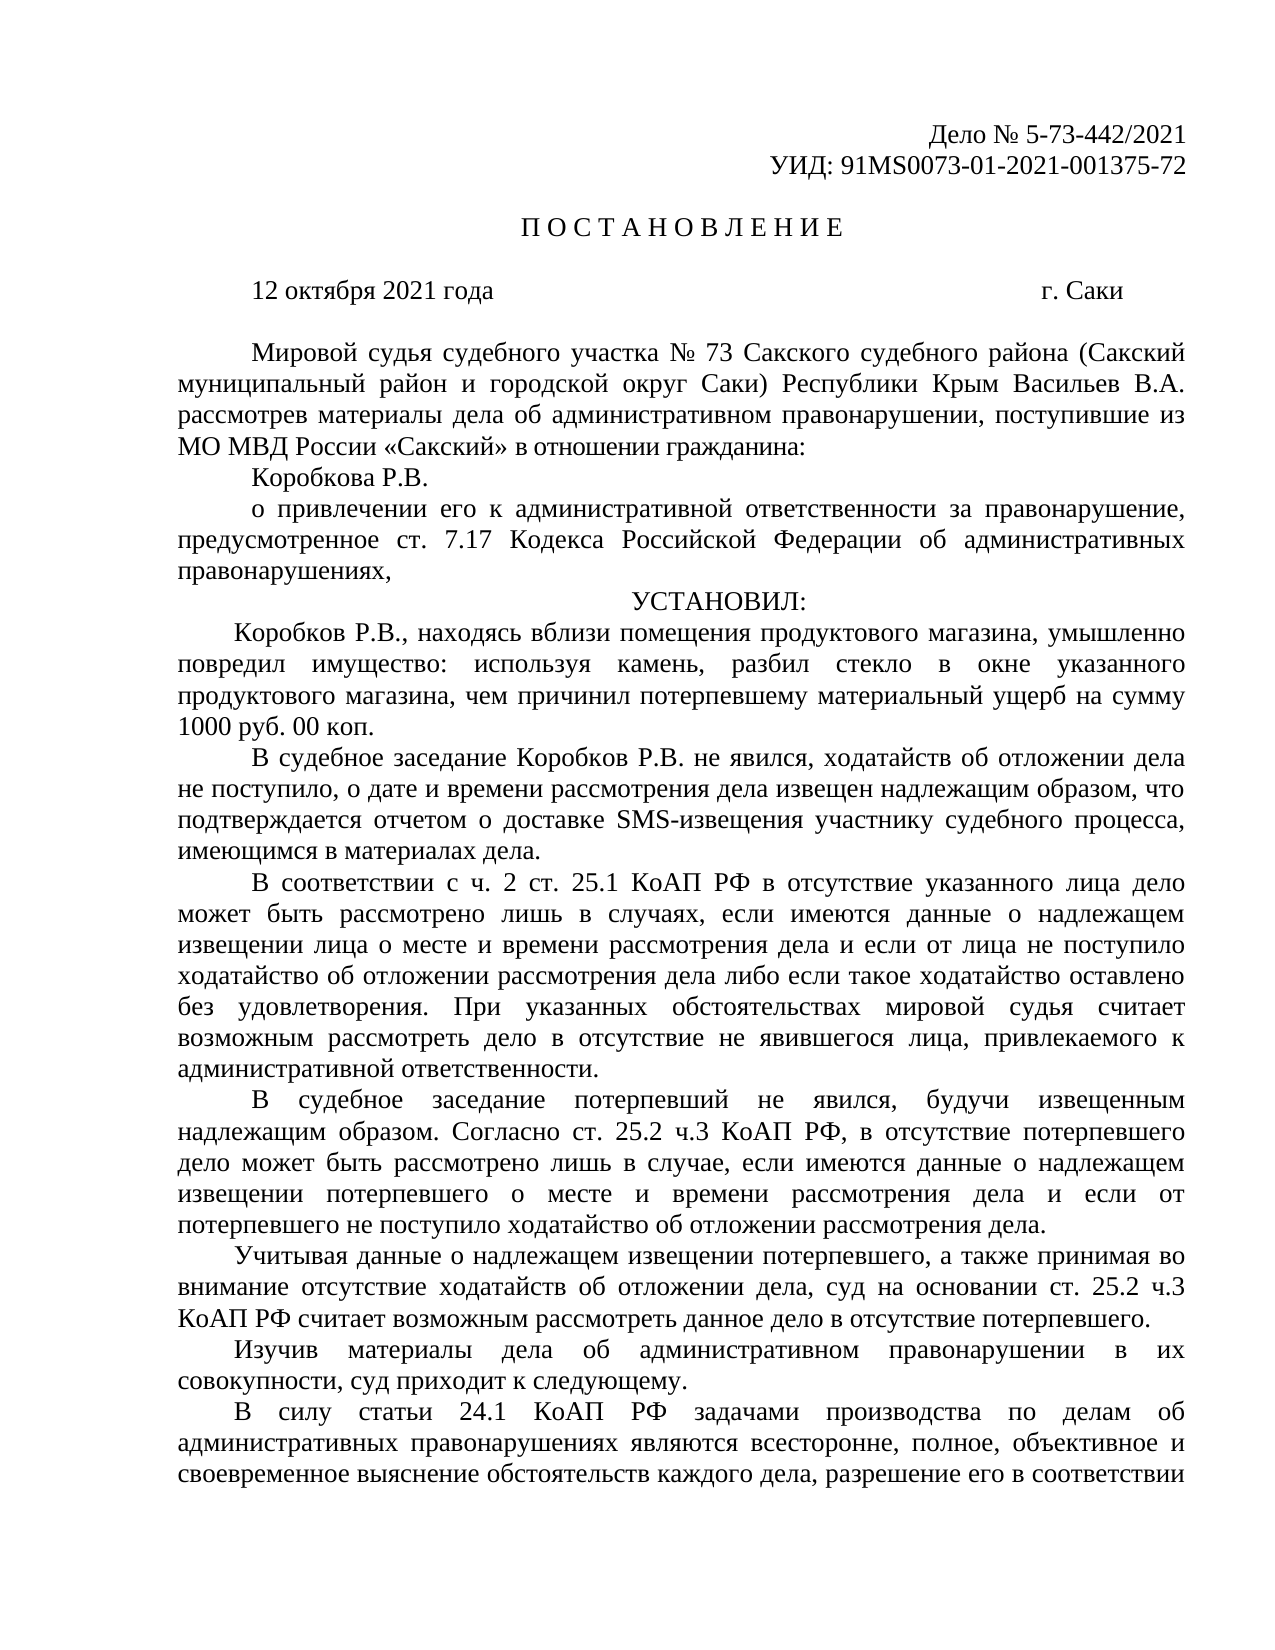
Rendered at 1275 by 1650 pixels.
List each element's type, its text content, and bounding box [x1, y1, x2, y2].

text Учитывая данные о надлежащем извещении потерпевшего, а также принимая во внимание отсутствие ходатайств об отложении дела, суд на основании ст. 25.2 ч.3 КоАП РФ считает возможным рассмотреть данное дело в отсутствие потерпевшего. [177, 1239, 1186, 1333]
text В судебное заседание Коробков Р.В. не явился, ходатайств об отложении дела не поступило, о дате и времени рассмотрения дела извещен надлежащим образом, что подтверждается отчетом о доставке SMS-извещения участнику судебного процесса, имеющимся в материалах дела. [177, 741, 1186, 866]
text УИД: 91MS0073-01-2021-001375-72 [177, 149, 1186, 180]
text Коробков Р.В., находясь вблизи помещения продуктового магазина, умышленно повредил имущество: используя камень, разбил стекло в окне указанного продуктового магазина, чем причинил потерпевшему материальный ущерб на сумму 1000 руб. 00 коп. [177, 616, 1186, 741]
text Коробкова Р.В. [177, 461, 1186, 492]
text о привлечении его к административной ответственности за правонарушение, предусмотренное ст. 7.17 Кодекса Российской Федерации об административных правонарушениях, [177, 492, 1186, 585]
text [177, 1395, 1186, 1488]
text В судебное заседание потерпевший не явился, будучи извещенным надлежащим образом. Согласно ст. 25.2 ч.3 КоАП РФ, в отсутствие потерпевшего дело может быть рассмотрено лишь в случае, если имеются данные о надлежащем извещении потерпевшего о месте и времени рассмотрения дела и если от потерпевшего не поступило ходатайство об отложении рассмотрения дела. [177, 1084, 1186, 1239]
text УСТАНОВИЛ: [177, 585, 1186, 616]
text В соответствии с ч. 2 ст. 25.1 КоАП РФ в отсутствие указанного лица дело может быть рассмотрено лишь в случаях, если имеются данные о надлежащем извещении лица о месте и времени рассмотрения дела и если от лица не поступило ходатайство об отложении рассмотрения дела либо если такое ходатайство оставлено без удовлетворения. При указанных обстоятельствах мировой судья считает возможным рассмотреть дело в отсутствие не явившегося лица, привлекаемого к административной ответственности. [177, 866, 1186, 1084]
text П О С Т А Н О В Л Е Н И Е [177, 212, 1186, 243]
text Дело № 5-73-442/2021 [177, 118, 1186, 149]
text 12 октября 2021 года г. Саки [177, 274, 1186, 305]
text Мировой судья судебного участка № 73 Сакского судебного района (Сакский муниципальный район и городской округ Саки) Республики Крым Васильев В.А. рассмотрев материалы дела об административном правонарушении, поступившие из МО МВД России «Сакский» в отношении гражданина: [177, 336, 1186, 461]
text Изучив материалы дела об административном правонарушении в их совокупности, суд приходит к следующему. [177, 1333, 1186, 1395]
